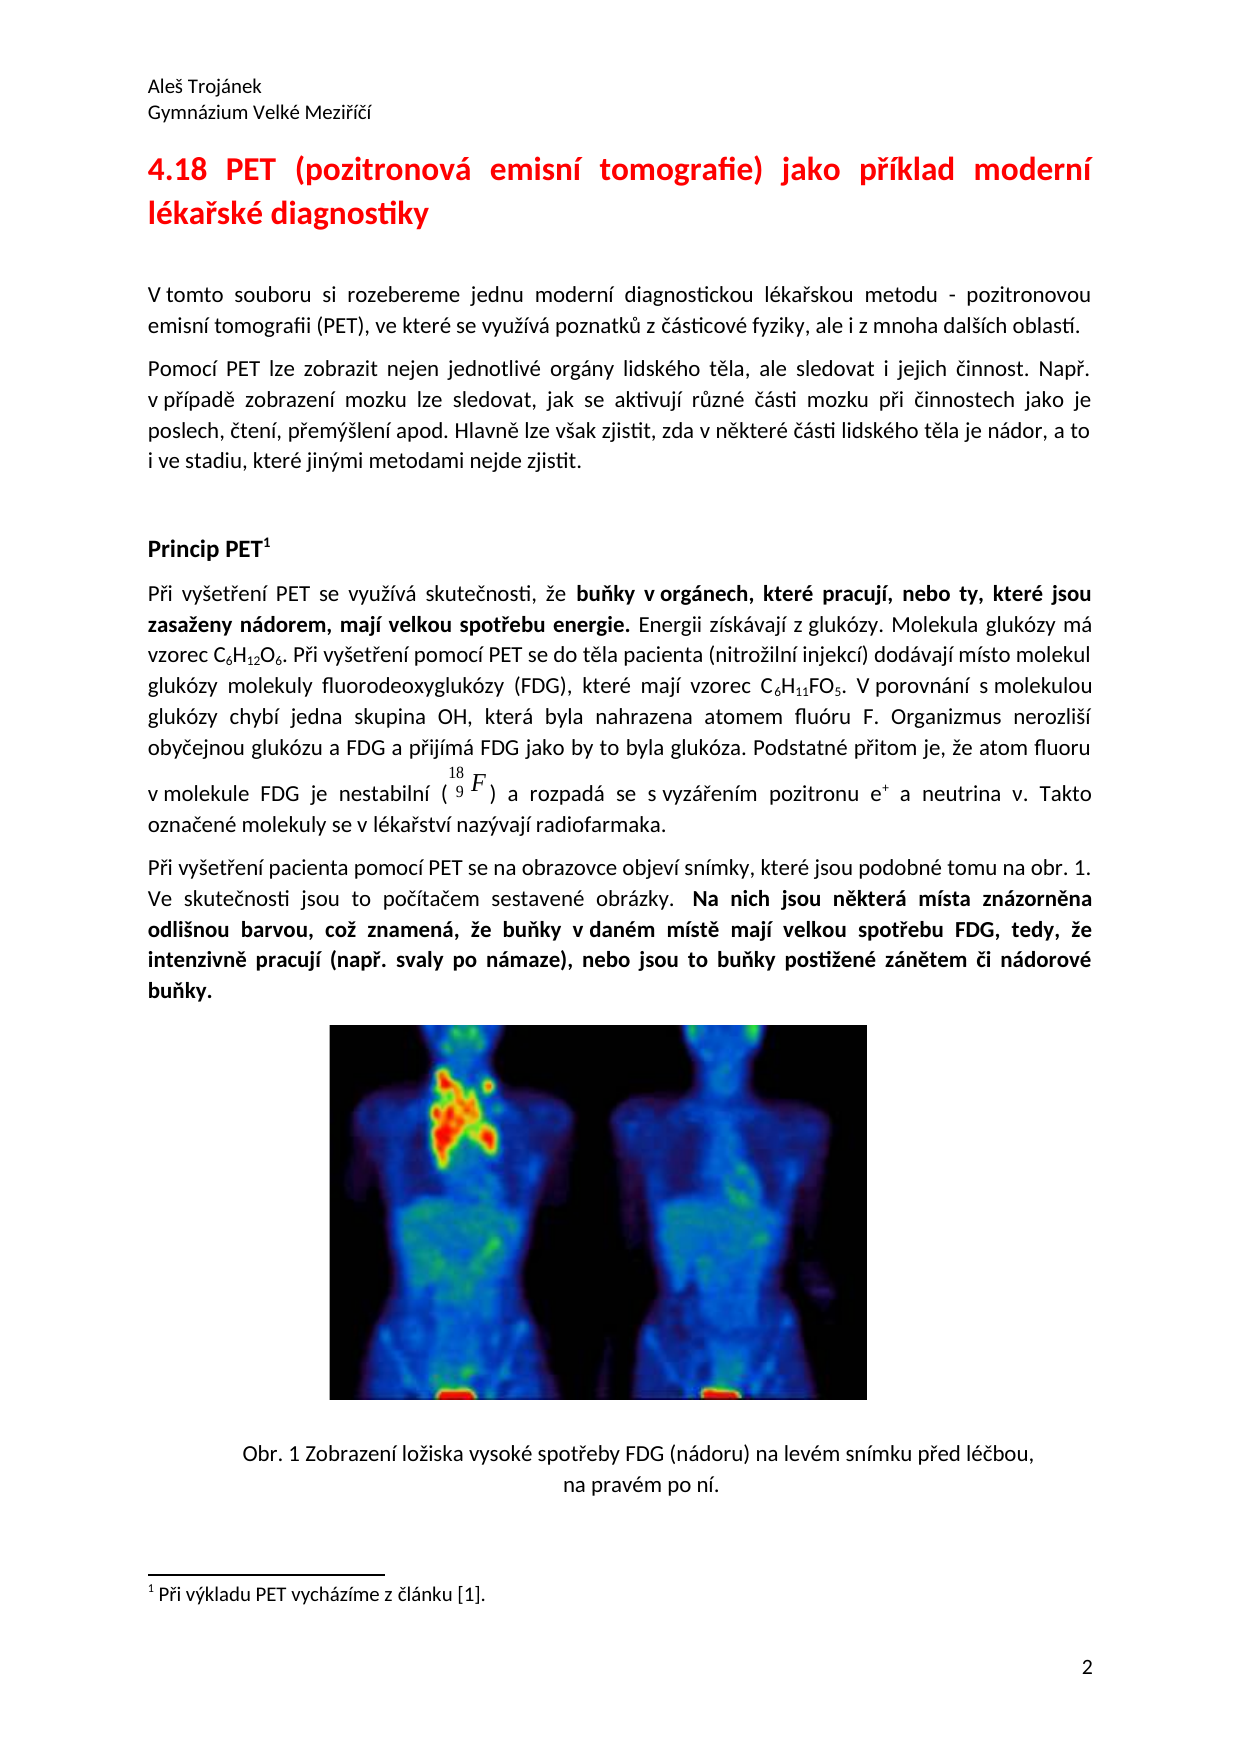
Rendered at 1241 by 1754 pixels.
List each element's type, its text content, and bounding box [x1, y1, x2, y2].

text V tomto souboru si rozebereme jednu moderní diagnostickou lékařskou metodu - pozitronovou emisní tomografii (PET), ve které se využívá poznatků z částicové fyziky, ale i z mnoha dalších oblastí. [148, 280, 1093, 339]
text Při vyšetření pacienta pomocí PET se na obrazovce objeví snímky, které jsou podobné tomu na obr. 1. Ve skutečnosti jsou to počítačem sestavené obrázky. Na nich jsou některá místa znázorněna odlišnou barvou, což znamená, že buňky v daném místě mají velkou spotřebu FDG, tedy, že intenzivně pracují (např. svaly po námaze), nebo jsou to buňky postižené zánětem či nádorové buňky. [148, 853, 1093, 1004]
text 4.18 PET (pozitronová emisní tomografie) jako příklad moderní lékařské diagnostiky [148, 148, 1093, 233]
text Obr. 1 Zobrazení ložiska vysoké spotřeby FDG (nádoru) na levém snímku před léčbou, [185, 1439, 1093, 1467]
text Při vyšetření PET se využívá skutečnosti, že buňky v orgánech, které pracují, nebo ty, které jsou zasaženy nádorem, mají velkou spotřebu energie. Energii získávají z glukózy. Molekula glukózy má vzorec C6H12O6. Při vyšetření pomocí PET se do těla pacienta (nitrožilní injekcí) dodávají místo molekul glukózy molekuly fluorodeoxyglukózy (FDG), které mají vzorec C6H11FO5. V porovnání s molekulou glukózy chybí jedna skupina OH, která byla nahrazena atomem fluóru F. Organizmus nerozliší obyčejnou glukózu a FDG a přijímá FDG jako by to byla glukóza. Podstatné přitom je, že atom fluoru v molekule FDG je nestabilní () a rozpadá se s vyzářením pozitronu e+ a neutrina ν. Takto označené molekuly se v lékařství nazývají radiofarmaka. [148, 579, 1093, 838]
text na pravém po ní. [185, 1470, 1093, 1498]
text Princip PET [148, 533, 1093, 563]
text Pomocí PET lze zobrazit nejen jednotlivé orgány lidského těla, ale sledovat i jejich činnost. Např. v případě zobrazení mozku lze sledovat, jak se aktivují různé části mozku při činnostech jako je poslech, čtení, přemýšlení apod. Hlavně lze však zjistit, zda v některé části lidského těla je nádor, a to i ve stadiu, které jinými metodami nejde zjistit. [148, 354, 1093, 474]
picture [329, 1025, 867, 1400]
